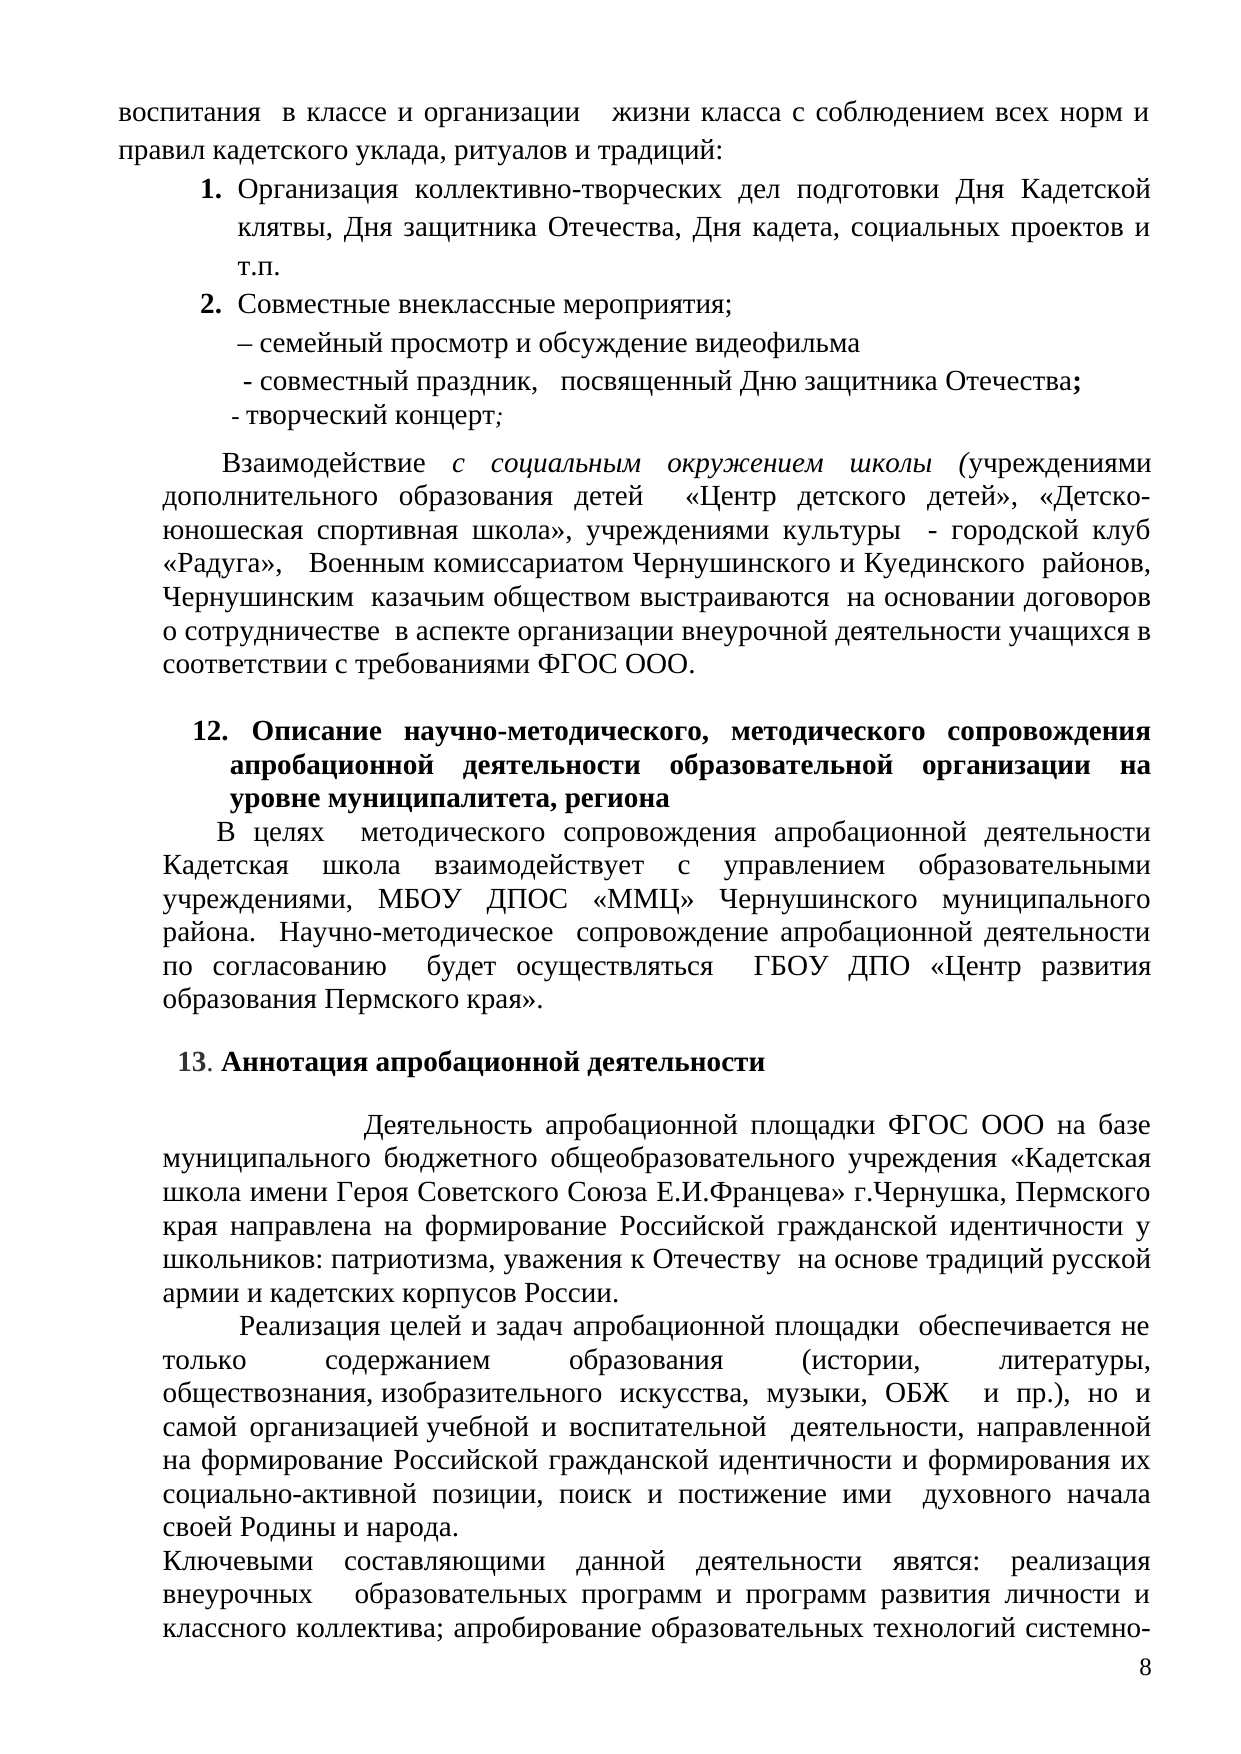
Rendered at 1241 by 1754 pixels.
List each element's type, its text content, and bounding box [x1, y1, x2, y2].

text В целях методического сопровождения апробационной деятельности Кадетская школа взаимодействует с управлением образовательными учреждениями, МБОУ ДПОС «ММЦ» Чернушинского муниципального района. Научно-методическое сопровождение апробационной деятельности по согласованию будет осуществляться ГБОУ ДПО «Центр развития образования Пермского края». [162, 814, 1152, 1015]
text Деятельность апробационной площадки ФГОС ООО на базе муниципального бюджетного общеобразовательного учреждения «Кадетская школа имени Героя Советского Союза Е.И.Францева» г.Чернушка, Пермского края направлена на формирование Российской гражданской идентичности у школьников: патриотизма, уважения к Отечеству на основе традиций русской армии и кадетских корпусов России. [162, 1107, 1152, 1308]
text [118, 94, 1152, 166]
text Реализация целей и задач апробационной площадки обеспечивается не только содержанием образования (истории, литературы, обществознания, изобразительного искусства, музыки, ОБЖ и пр.), но и самой организацией учебной и воспитательной деятельности, направленной на формирование Российской гражданской идентичности и формирования их социально-активной позиции, поиск и постижение ими духовного начала своей Родины и народа. [162, 1308, 1152, 1543]
text – семейный просмотр и обсуждение видеофильма [237, 325, 1152, 358]
text Взаимодействие с социальным окружением школы (учреждениями дополнительного образования детей «Центр детского детей», «Детско-юношеская спортивная школа», учреждениями культуры - городской клуб «Радуга», Военным комиссариатом Чернушинского и Куединского районов, Чернушинским казачьим обществом выстраиваются на основании договоров о сотрудничестве в аспекте организации внеурочной деятельности учащихся в соответствии с требованиями ФГОС ООО. [162, 445, 1152, 680]
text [162, 1543, 1152, 1644]
list Описание научно-методического, методического сопровождения апробационной деятельности образовательной организации на уровне муниципалитета, региона [192, 713, 1152, 814]
text - совместный праздник, посвященный Дню защитника Отечества; [162, 363, 1152, 397]
list Совместные внеклассные мероприятия; [200, 286, 1152, 320]
text - творческий концерт; [162, 397, 1152, 431]
text 13. Аннотация апробационной деятельности [162, 1044, 1152, 1078]
list Организация коллективно-творческих дел подготовки Дня Кадетской клятвы, Дня защитника Отечества, Дня кадета, социальных проектов и т.п. [200, 171, 1152, 281]
